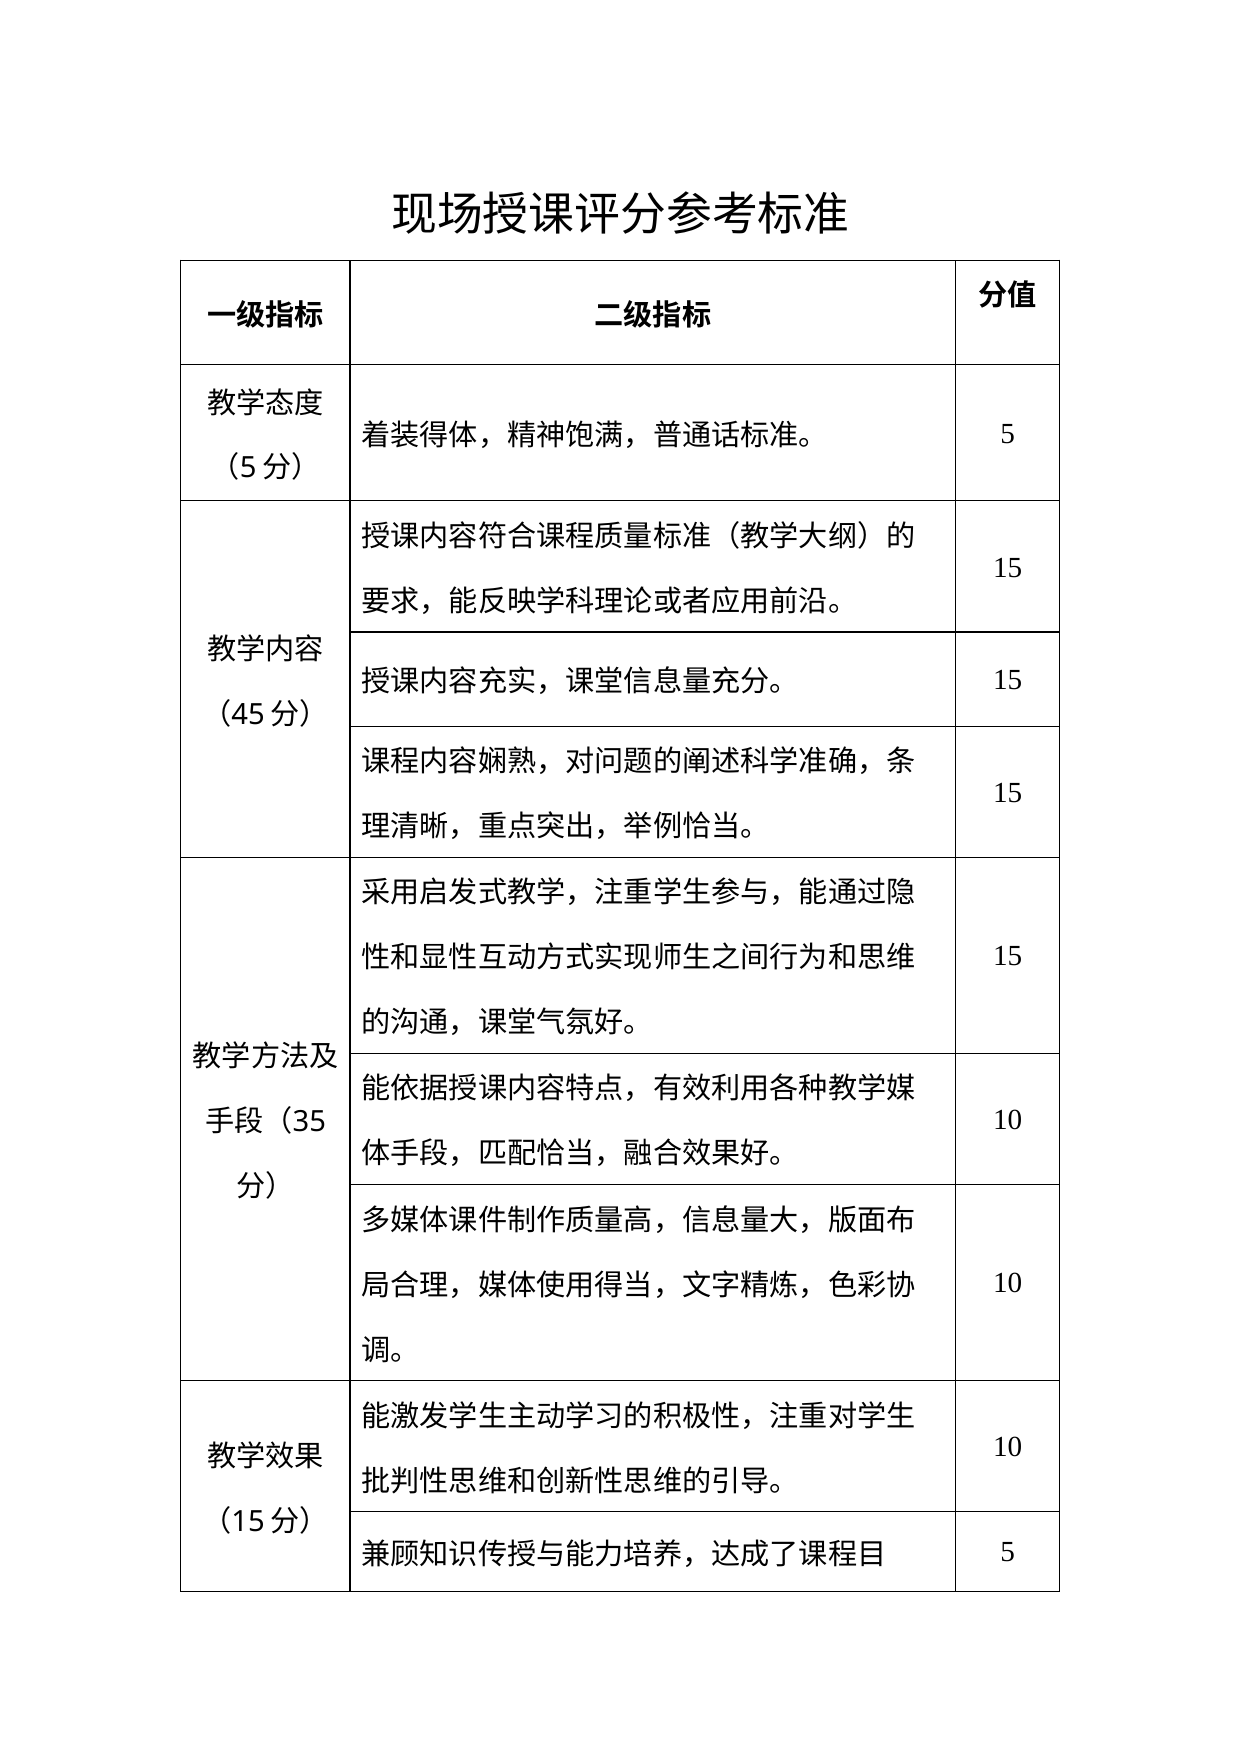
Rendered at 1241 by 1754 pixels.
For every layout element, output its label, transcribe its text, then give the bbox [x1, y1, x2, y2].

table_cell 多媒体课件制作质量高，信息量大，版面布局合理，媒体使用得当，文字精炼，色彩协调。 [351, 1185, 955, 1380]
table_cell 教学内容 （45分） [181, 501, 349, 857]
table_header 二级指标 [351, 261, 955, 364]
table_cell 能依据授课内容特点，有效利用各种教学媒体手段，匹配恰当，融合效果好。 [351, 1054, 955, 1184]
table_cell 10 [956, 1054, 1059, 1184]
table_cell 教学效果 （15分） [181, 1381, 349, 1591]
table_cell 着装得体，精神饱满，普通话标准。 [351, 365, 955, 500]
table_cell 15 [956, 633, 1059, 726]
table_cell 10 [956, 1185, 1059, 1380]
table_cell 课程内容娴熟，对问题的阐述科学准确，条理清晰，重点突出，举例恰当。 [351, 727, 955, 857]
table_cell 5 [956, 1512, 1059, 1591]
table_cell 教学方法及手段（35分） [181, 858, 349, 1380]
text 现场授课评分参考标准 [187, 162, 1053, 259]
table_cell 5 [956, 365, 1059, 500]
table_cell 10 [956, 1381, 1059, 1511]
table_cell 采用启发式教学，注重学生参与，能通过隐性和显性互动方式实现师生之间行为和思维的沟通，课堂气氛好。 [351, 858, 955, 1053]
table_cell 15 [956, 858, 1059, 1053]
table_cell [351, 1512, 955, 1591]
table_cell 授课内容符合课程质量标准（教学大纲）的要求，能反映学科理论或者应用前沿。 [351, 501, 955, 631]
table_cell 能激发学生主动学习的积极性，注重对学生批判性思维和创新性思维的引导。 [351, 1381, 955, 1511]
table_header 分值 [956, 261, 1059, 364]
table_header 一级指标 [181, 261, 349, 364]
table_cell 15 [956, 727, 1059, 857]
table_cell 授课内容充实，课堂信息量充分。 [351, 633, 955, 726]
table_cell 教学态度 （5分） [181, 365, 349, 500]
table_cell 15 [956, 501, 1059, 631]
